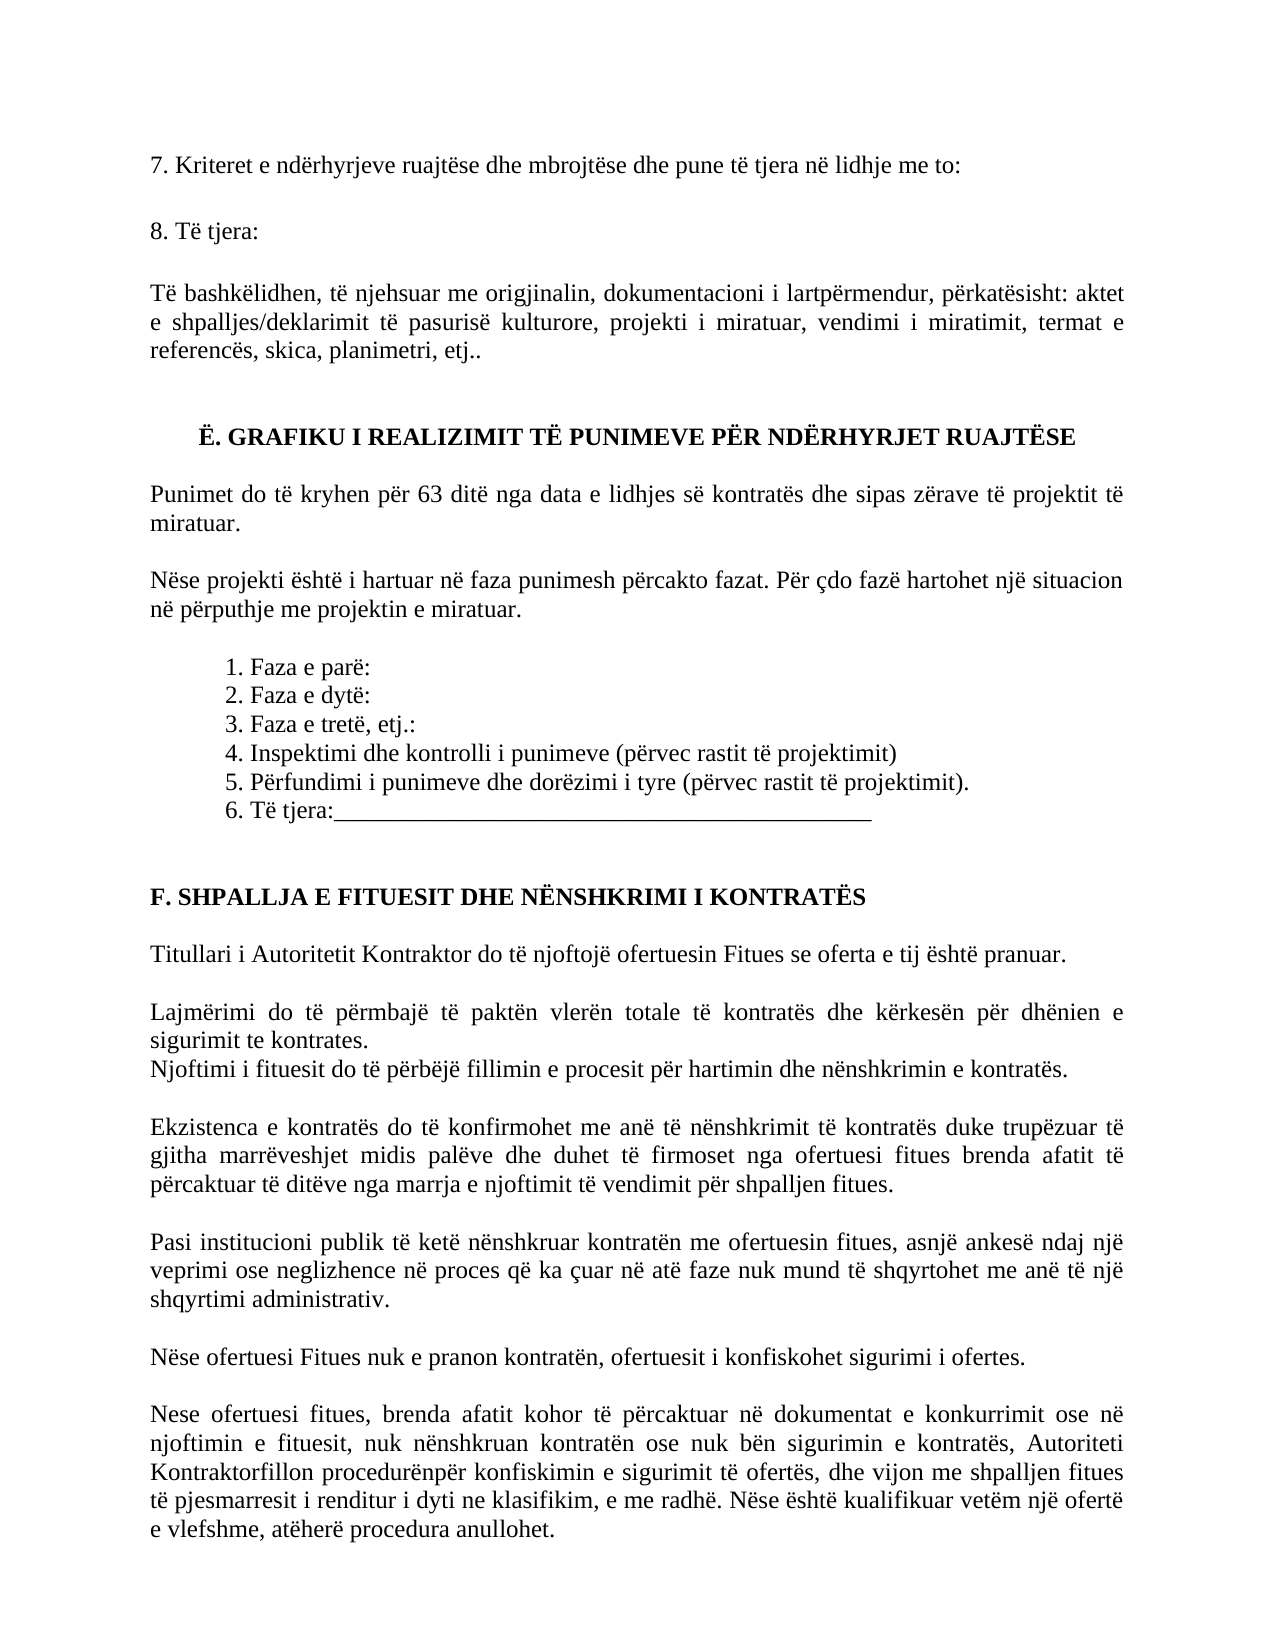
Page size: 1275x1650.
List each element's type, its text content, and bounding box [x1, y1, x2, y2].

text Punimet do të kryhen për 63 ditë nga data e lidhjes së kontratës dhe sipas zërave të projektit të miratuar. [150, 479, 1125, 537]
text F. SHPALLJA E FITUESIT DHE NËNSHKRIMI I KONTRATËS [150, 882, 1125, 910]
text Ë. GRAFIKU I REALIZIMIT TË punimeve për ndërhyrjet ruajtëse [150, 422, 1125, 450]
text 1. Faza e parë: [150, 652, 1125, 680]
text 5. Përfundimi i punimeve dhe dorëzimi i tyre (përvec rastit të projektimit). [150, 767, 1125, 795]
text Të bashkëlidhen, të njehsuar me origjinalin, dokumentacioni i lartpërmendur, përkatësisht: aktet e shpalljes/deklarimit të pasurisë kulturore, projekti i miratuar, vendimi i miratimit, termat e referencës, skica, planimetri, etj.. [150, 278, 1125, 364]
text Njoftimi i fituesit do të përbëjë fillimin e procesit për hartimin dhe nënshkrimin e kontratës. [150, 1054, 1125, 1083]
text Nëse ofertuesi Fitues nuk e pranon kontratën, ofertuesit i konfiskohet sigurimi i ofertes. [150, 1342, 1125, 1370]
text 8. Të tjera: [150, 216, 1125, 245]
text 7. Kriteret e ndërhyrjeve ruajtëse dhe mbrojtëse dhe pune të tjera në lidhje me to: [150, 150, 1125, 179]
text Nese ofertuesi fitues, brenda afatit kohor të përcaktuar në dokumentat e konkurrimit ose në njoftimin e fituesit, nuk nënshkruan kontratën ose nuk bën sigurimin e kontratës, Autoriteti Kontraktorfillon procedurënpër konfiskimin e sigurimit të ofertës, dhe vijon me shpalljen fitues të pjesmarresit i renditur i dyti ne klasifikim, e me radhë. Nëse është kualifikuar vetëm një ofertë e vlefshme, atëherë procedura anullohet. [150, 1399, 1125, 1543]
text 3. Faza e tretë, etj.: [150, 709, 1125, 738]
text 4. Inspektimi dhe kontrolli i punimeve (përvec rastit të projektimit) [150, 738, 1125, 767]
text Nëse projekti është i hartuar në faza punimesh përcakto fazat. Për çdo fazë hartohet një situacion në përputhje me projektin e miratuar. [150, 565, 1125, 623]
text 2. Faza e dytë: [150, 680, 1125, 709]
text Titullari i Autoritetit Kontraktor do të njoftojë ofertuesin Fitues se oferta e tij është pranuar. [150, 939, 1125, 968]
text Ekzistenca e kontratës do të konfirmohet me anë të nënshkrimit të kontratës duke trupëzuar të gjitha marrëveshjet midis palëve dhe duhet të firmoset nga ofertuesi fitues brenda afatit të përcaktuar të ditëve nga marrja e njoftimit të vendimit për shpalljen fitues. [150, 1112, 1125, 1198]
text 6. Të tjera:___________________________________________ [150, 795, 1125, 824]
text Pasi institucioni publik të ketë nënshkruar kontratën me ofertuesin fitues, asnjë ankesë ndaj një veprimi ose neglizhence në proces që ka çuar në atë faze nuk mund të shqyrtohet me anë të një shqyrtimi administrativ. [150, 1227, 1125, 1313]
text Lajmërimi do të përmbajë të paktën vlerën totale të kontratës dhe kërkesën për dhënien e sigurimit te kontrates. [150, 997, 1125, 1054]
